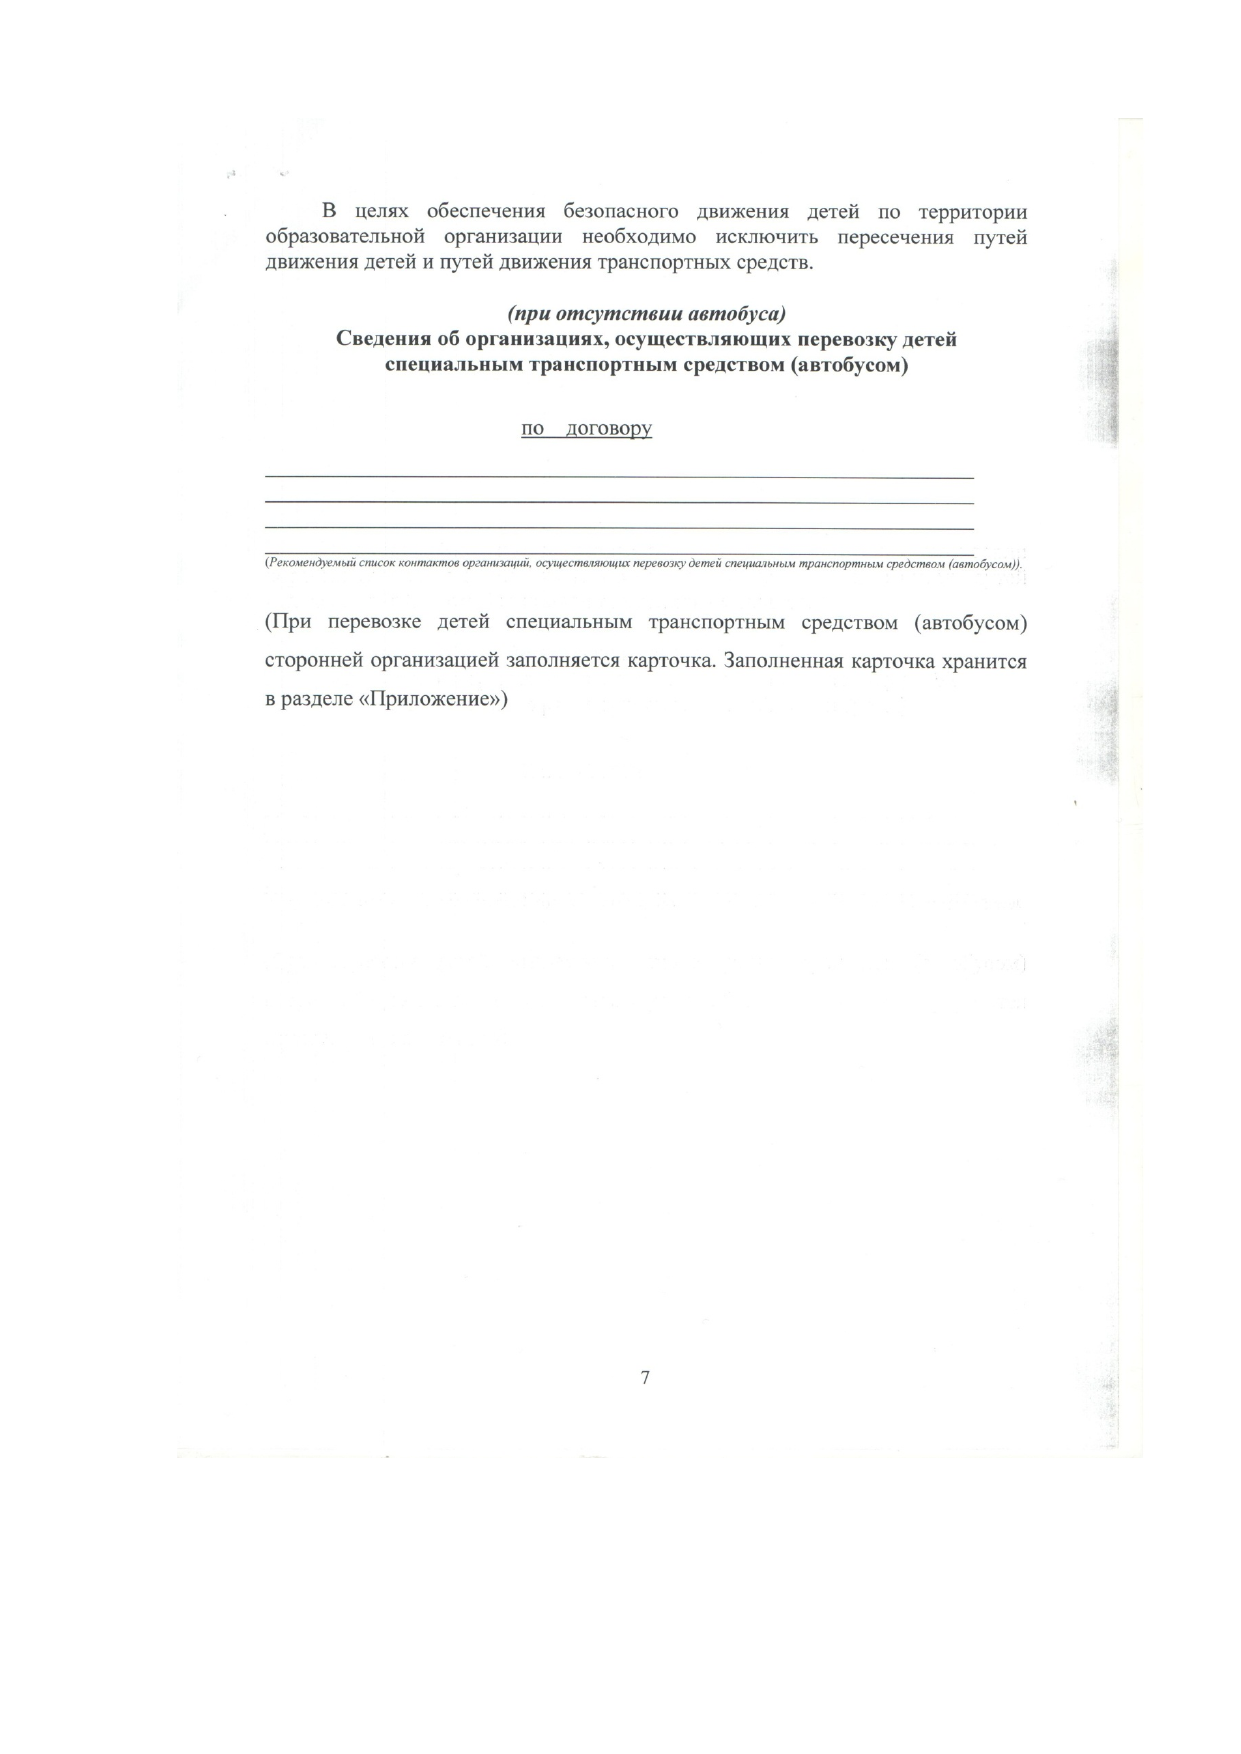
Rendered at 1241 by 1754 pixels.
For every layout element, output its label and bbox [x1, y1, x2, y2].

picture [177, 118, 1151, 1458]
